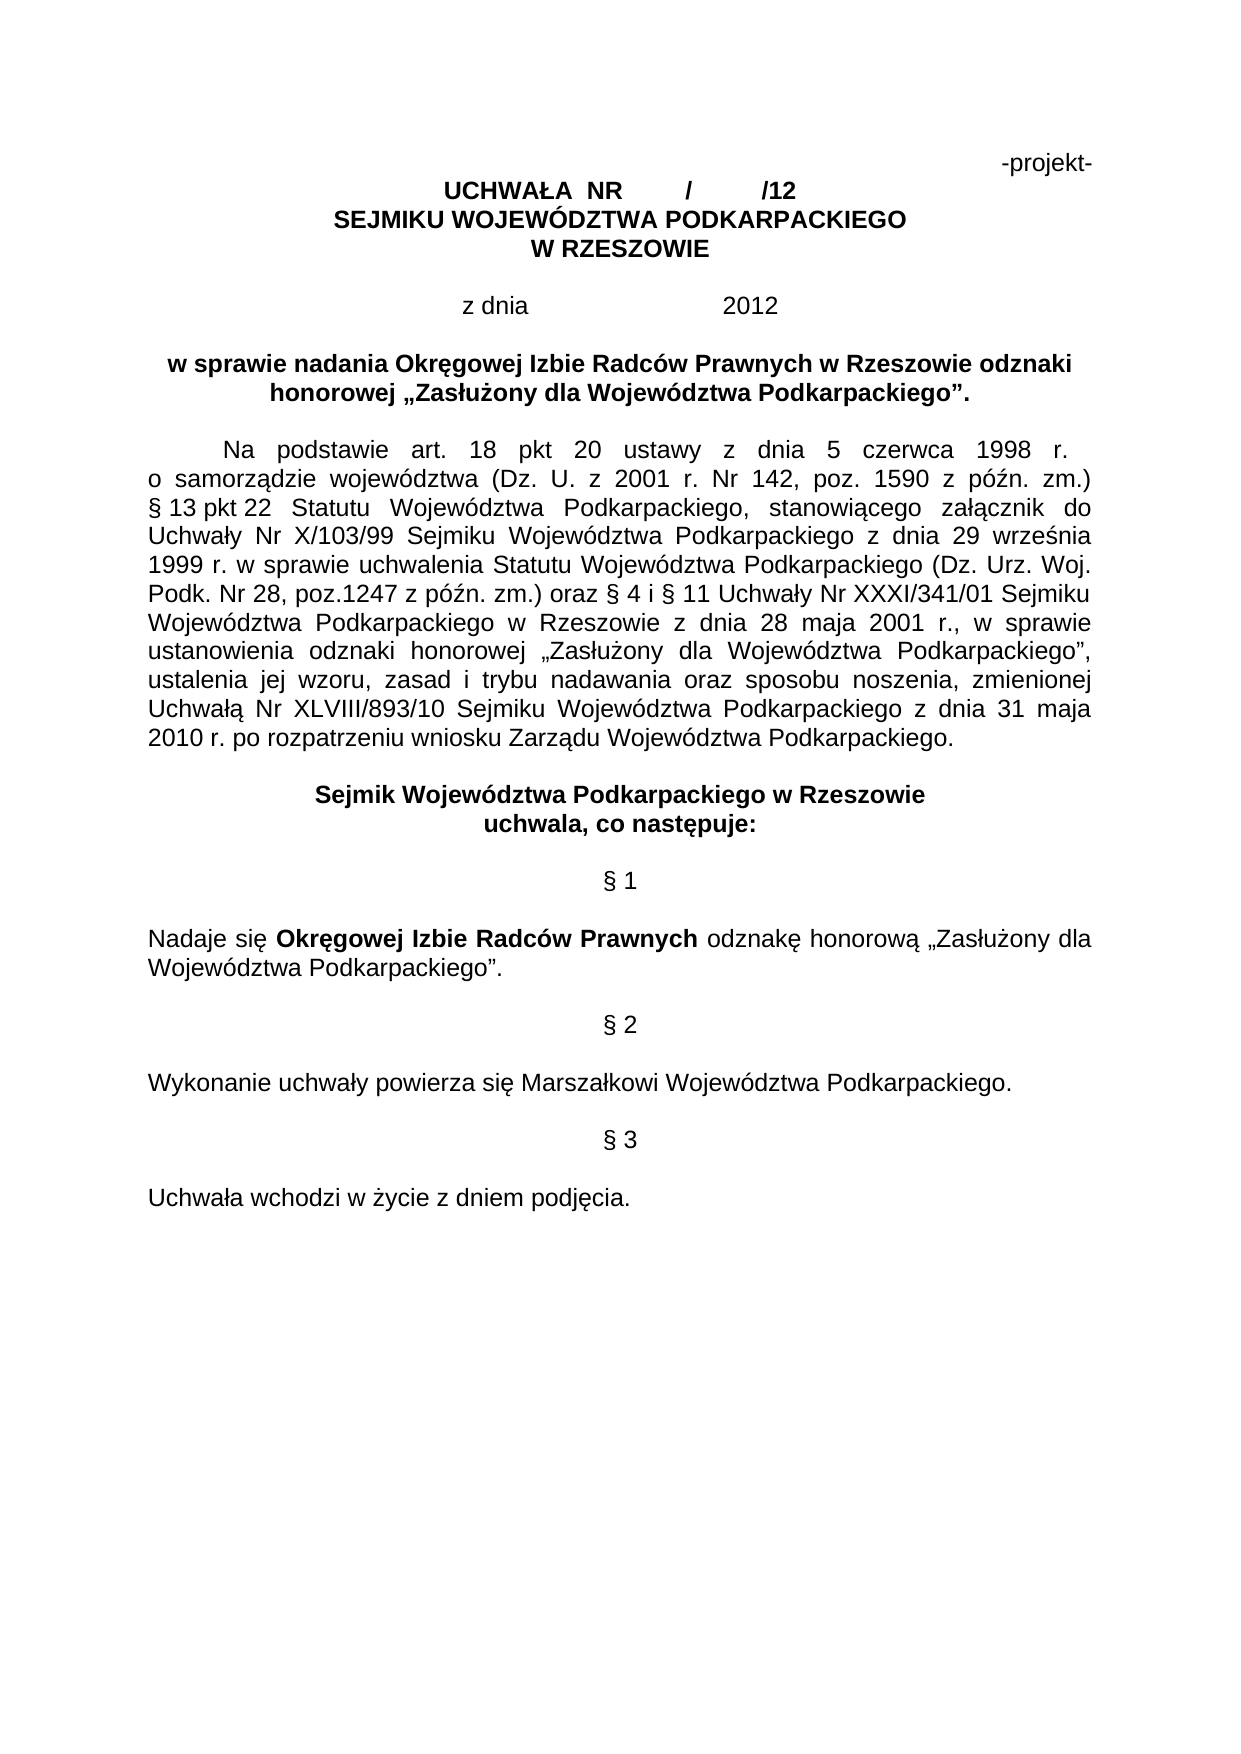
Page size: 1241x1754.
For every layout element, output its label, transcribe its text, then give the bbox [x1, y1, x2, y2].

text § 3 [148, 1125, 1093, 1154]
text SEJMIKU WOJEWÓDZTWA PODKARPACKIEGO [148, 205, 1093, 234]
text Wykonanie uchwały powierza się Marszałkowi Województwa Podkarpackiego. [148, 1068, 1093, 1096]
text § 1 [148, 866, 1093, 895]
text w sprawie nadania Okręgowej Izbie Radców Prawnych w Rzeszowie odznaki honorowej „Zasłużony dla Województwa Podkarpackiego”. [148, 349, 1093, 406]
text uchwala, co następuje: [148, 809, 1093, 838]
text Uchwała wchodzi w życie z dniem podjęcia. [148, 1183, 1093, 1211]
text z dnia 2012 [148, 291, 1093, 320]
text -projekt- [148, 148, 1093, 176]
text W RZESZOWIE [148, 234, 1093, 263]
text § 2 [148, 1010, 1093, 1039]
text Na podstawie art. 18 pkt 20 ustawy z dnia 5 czerwca 1998 r. o samorządzie województwa (Dz. U. z 2001 r. Nr 142, poz. 1590 z późn. zm.) § 13 pkt 22 Statutu Województwa Podkarpackiego, stanowiącego załącznik do Uchwały Nr X/103/99 Sejmiku Województwa Podkarpackiego z dnia 29 września 1999 r. w sprawie uchwalenia Statutu Województwa Podkarpackiego (Dz. Urz. Woj. Podk. Nr 28, poz.1247 z późn. zm.) oraz § 4 i § 11 Uchwały Nr XXXI/341/01 Sejmiku Województwa Podkarpackiego w Rzeszowie z dnia 28 maja 2001 r., w sprawie ustanowienia odznaki honorowej „Zasłużony dla Województwa Podkarpackiego”, ustalenia jej wzoru, zasad i trybu nadawania oraz sposobu noszenia, zmienionej Uchwałą Nr XLVIII/893/10 Sejmiku Województwa Podkarpackiego z dnia 31 maja 2010 r. po rozpatrzeniu wniosku Zarządu Województwa Podkarpackiego. [148, 435, 1093, 751]
text Nadaje się Okręgowej Izbie Radców Prawnych odznakę honorową „Zasłużony dla Województwa Podkarpackiego”. [148, 924, 1093, 981]
text Sejmik Województwa Podkarpackiego w Rzeszowie [148, 780, 1093, 809]
text UCHWAŁA NR / /12 [148, 176, 1093, 205]
